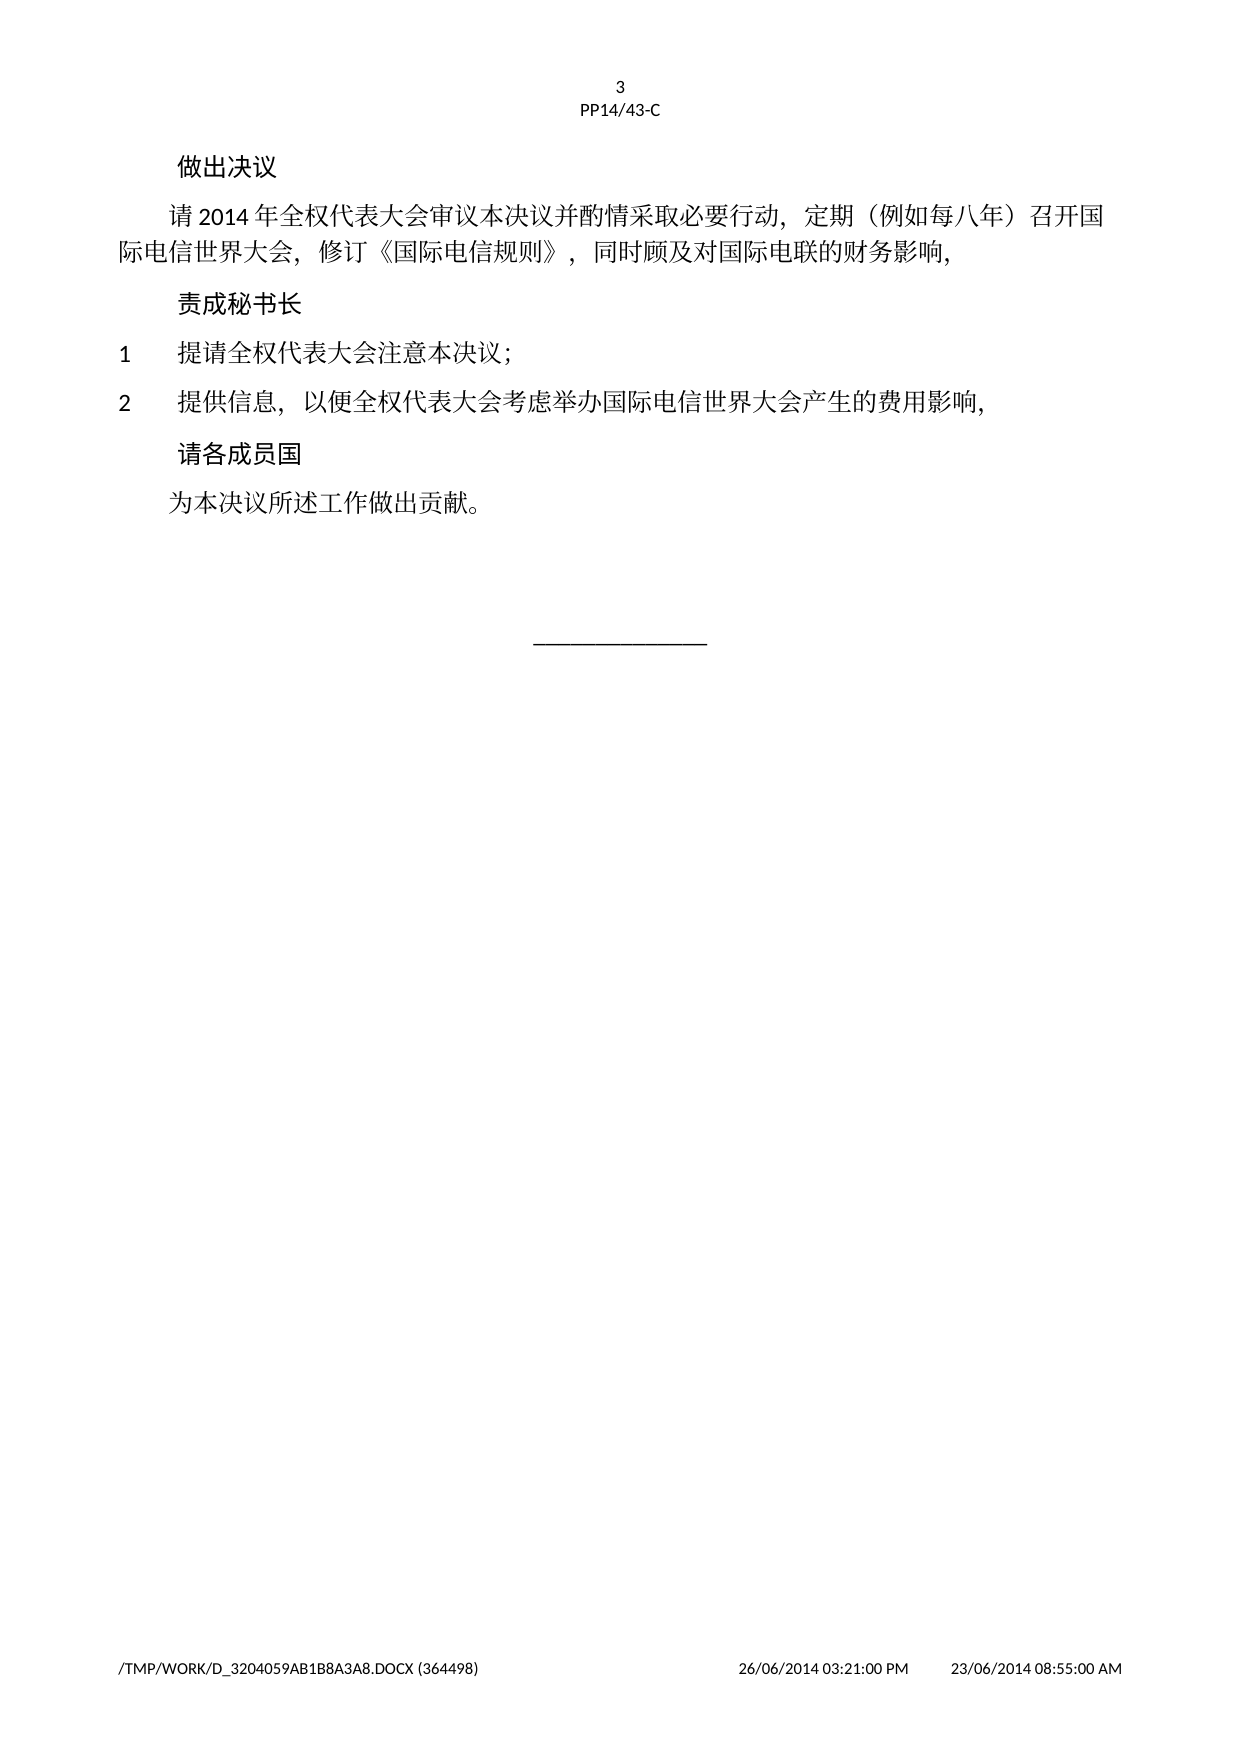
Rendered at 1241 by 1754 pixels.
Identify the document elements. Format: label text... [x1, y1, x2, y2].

text 为本决议所述工作做出贡献。 [118, 483, 1122, 519]
text 1 提请全权代表大会注意本决议； [118, 334, 1122, 370]
text 责成秘书长 [177, 285, 1122, 321]
text 2 提供信息，以便全权代表大会考虑举办国际电信世界大会产生的费用影响， [118, 382, 1122, 418]
text 做出决议 [177, 148, 1122, 184]
text 请2014年全权代表大会审议本决议并酌情采取必要行动，定期（例如每八年）召开国际电信世界大会，修订《国际电信规则》，同时顾及对国际电联的财务影响， [118, 196, 1122, 268]
text 请各成员国 [177, 435, 1122, 471]
text ______________ [118, 618, 1122, 648]
